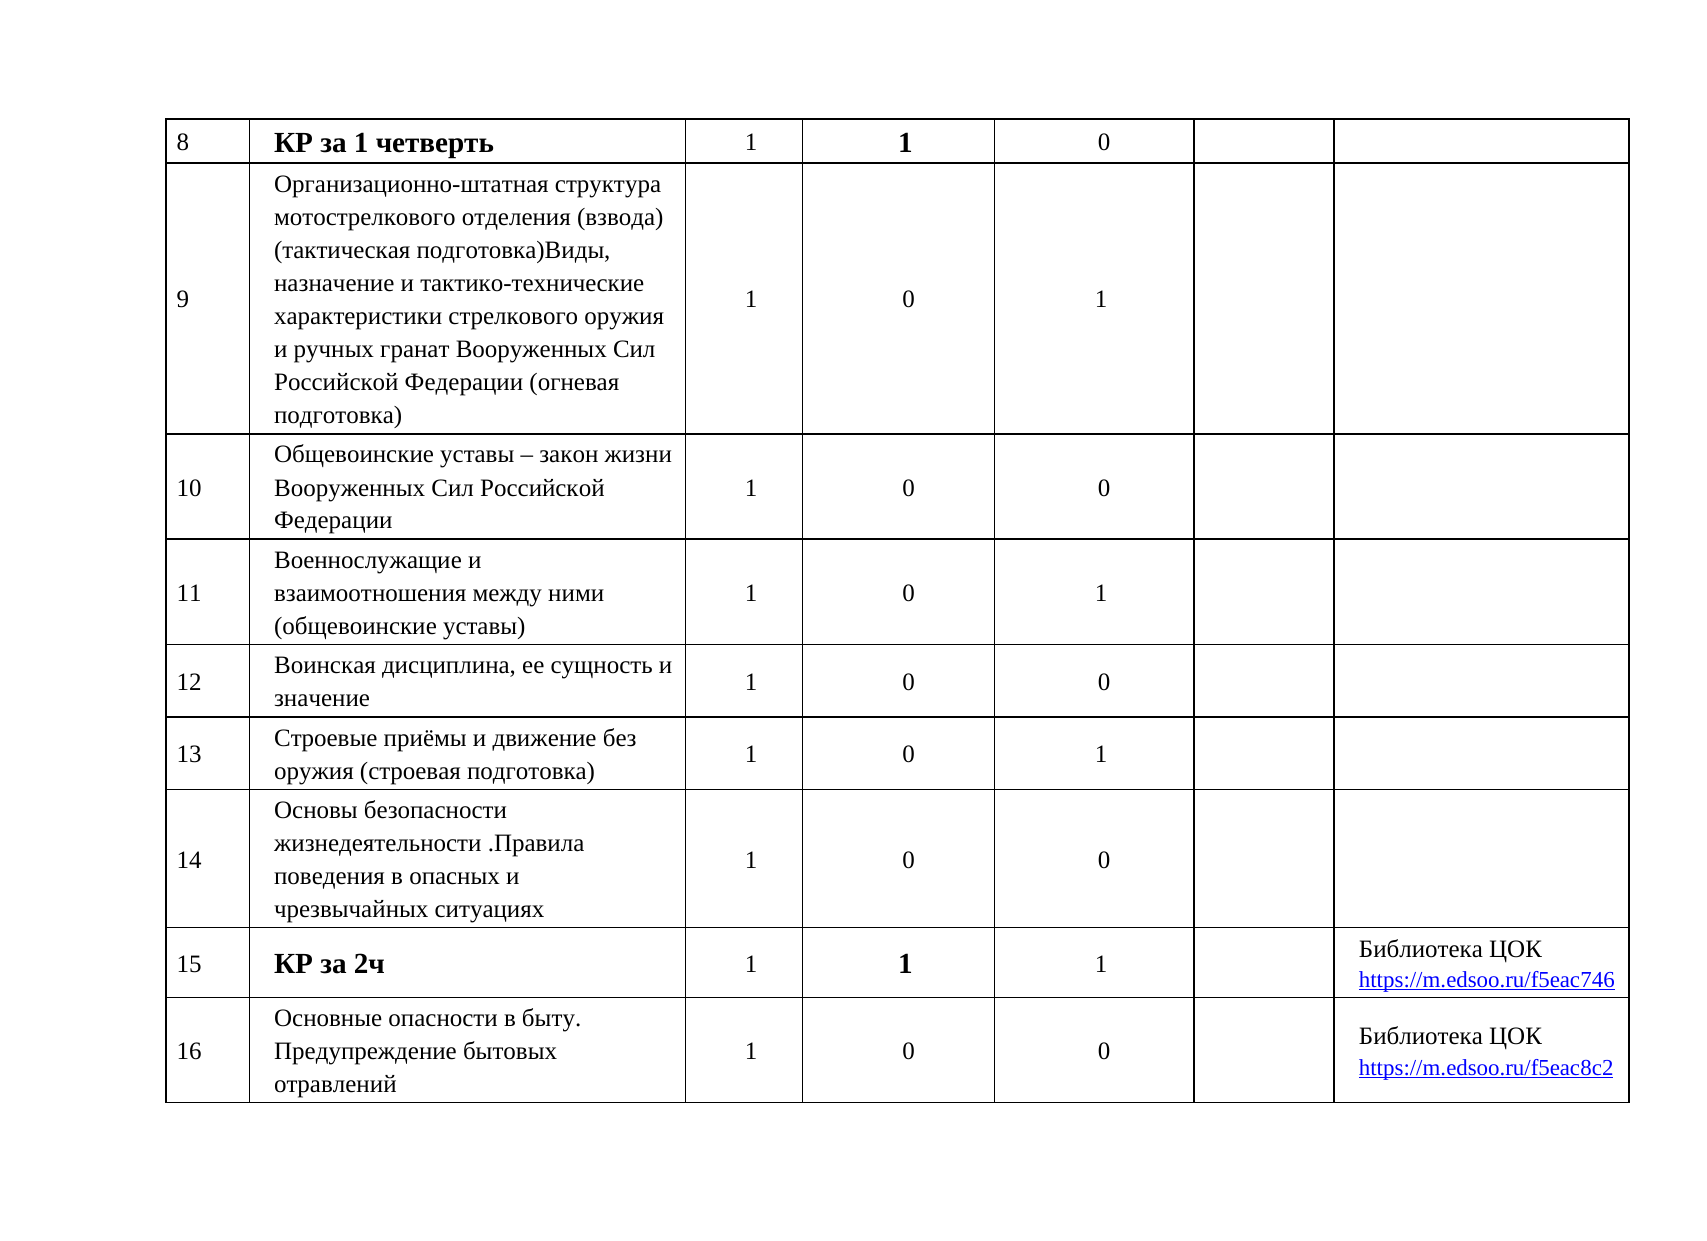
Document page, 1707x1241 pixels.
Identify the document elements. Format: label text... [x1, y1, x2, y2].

table_cell 13 [167, 718, 249, 788]
table_cell Библиотека ЦОК https://m.edsoo.ru/f5eac746 [1335, 928, 1628, 996]
table_cell 1 [803, 120, 994, 162]
table_cell [1195, 164, 1333, 433]
table_cell 1 [686, 718, 802, 788]
table_cell 16 [167, 998, 249, 1102]
table_cell 1 [995, 540, 1193, 644]
table_cell [1335, 120, 1628, 162]
table_cell Основные опасности в быту. Предупреждение бытовых отравлений [250, 998, 685, 1102]
table_cell 0 [995, 998, 1193, 1102]
table_cell [1335, 645, 1628, 716]
table_cell [1335, 540, 1628, 644]
table_cell Военнослужащие и взаимоотношения между ними (общевоинские уставы) [250, 540, 685, 644]
table_cell Строевые приёмы и движение без оружия (строевая подготовка) [250, 718, 685, 788]
table_cell 1 [686, 998, 802, 1102]
table_cell 9 [167, 164, 249, 433]
table_cell 8 [167, 120, 249, 162]
table_cell 1 [686, 164, 802, 433]
table_cell 0 [803, 164, 994, 433]
table_cell 0 [995, 645, 1193, 716]
table_cell 0 [995, 435, 1193, 538]
table_cell 0 [803, 540, 994, 644]
table_cell 0 [803, 998, 994, 1102]
table_cell [1195, 718, 1333, 788]
table_cell [1335, 790, 1628, 927]
table_cell Основы безопасности жизнедеятельности .Правила поведения в опасных и чрезвычайных ситуациях [250, 790, 685, 927]
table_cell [1335, 998, 1628, 1102]
table_cell 1 [686, 435, 802, 538]
table_cell [1335, 164, 1628, 433]
table_cell 1 [686, 790, 802, 927]
table_cell Организационно-штатная структура мотострелкового отделения (взвода) (тактическая подготовка)Виды, назначение и тактико-технические характеристики стрелкового оружия и ручных гранат Вооруженных Сил Российской Федерации (огневая подготовка) [250, 164, 685, 433]
table_cell 1 [686, 120, 802, 162]
table_cell 11 [167, 540, 249, 644]
table_cell 1 [995, 718, 1193, 788]
table_cell 0 [803, 645, 994, 716]
table_cell Общевоинские уставы – закон жизни Вооруженных Сил Российской Федерации [250, 435, 685, 538]
table_cell 0 [995, 120, 1193, 162]
table_cell 1 [686, 645, 802, 716]
table_cell КР за 2ч [250, 928, 685, 996]
table_cell [1335, 435, 1628, 538]
table_cell 0 [803, 790, 994, 927]
table_cell 12 [167, 645, 249, 716]
table_cell [1195, 998, 1333, 1102]
table_cell 1 [686, 928, 802, 996]
table_cell 0 [995, 790, 1193, 927]
table_cell Воинская дисциплина, ее сущность и значение [250, 645, 685, 716]
table_cell 1 [995, 164, 1193, 433]
table_cell [1195, 435, 1333, 538]
table_cell 1 [686, 540, 802, 644]
table_cell [1335, 718, 1628, 788]
table_cell 0 [803, 435, 994, 538]
table_cell 10 [167, 435, 249, 538]
table_cell [1195, 928, 1333, 996]
table_cell [1195, 790, 1333, 927]
table_cell 1 [803, 928, 994, 996]
table_cell [1195, 120, 1333, 162]
table_cell 15 [167, 928, 249, 996]
table_cell КР за 1 четверть [250, 120, 685, 162]
table_cell [1195, 540, 1333, 644]
table_cell 1 [995, 928, 1193, 996]
table_cell 0 [803, 718, 994, 788]
table_cell [1195, 645, 1333, 716]
table_cell 14 [167, 790, 249, 927]
